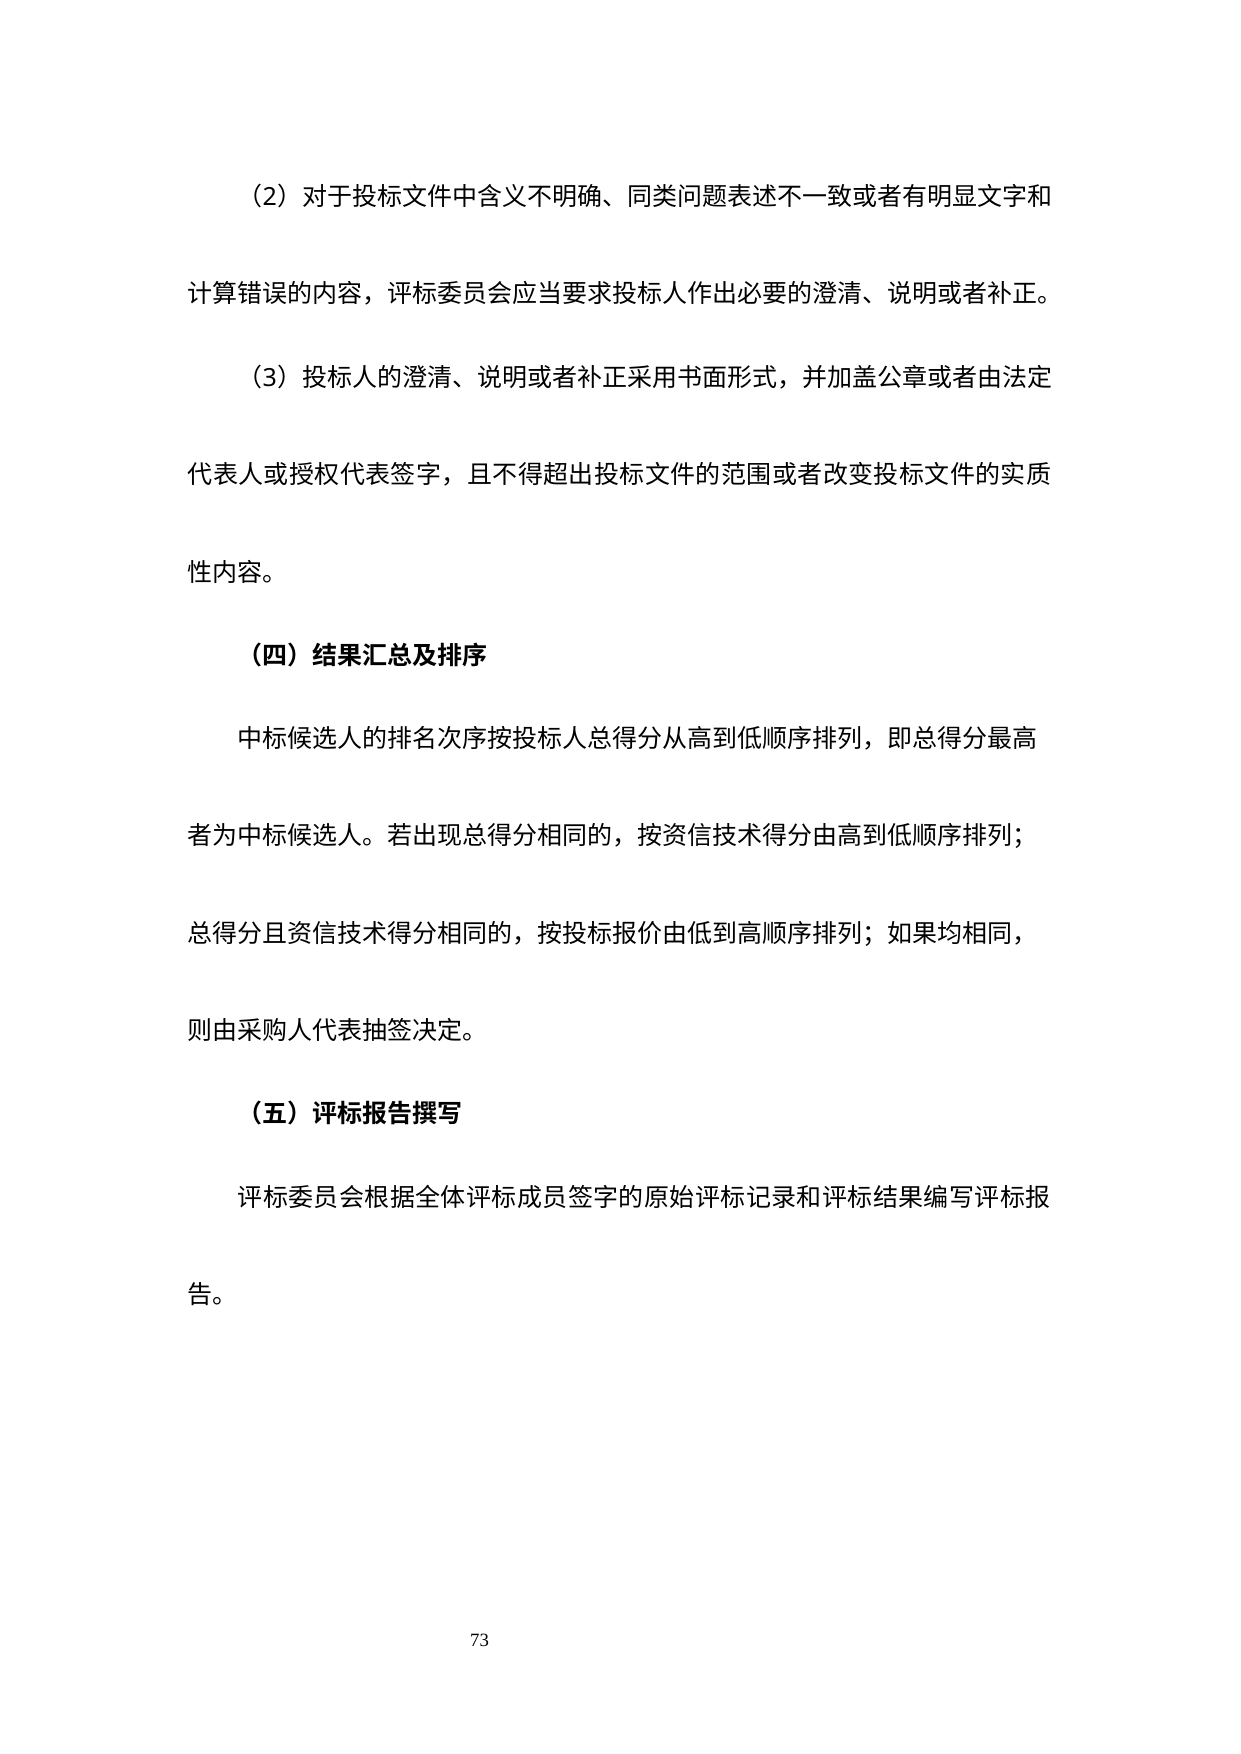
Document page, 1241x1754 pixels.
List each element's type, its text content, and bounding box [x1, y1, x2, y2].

text 中标候选人的排名次序按投标人总得分从高到低顺序排列，即总得分最高者为中标候选人。若出现总得分相同的，按资信技术得分由高到低顺序排列；总得分且资信技术得分相同的，按投标报价由低到高顺序排列；如果均相同，则由采购人代表抽签决定。 [187, 704, 1053, 1061]
text （2）对于投标文件中含义不明确、同类问题表述不一致或者有明显文字和计算错误的内容，评标委员会应当要求投标人作出必要的澄清、说明或者补正。 [187, 162, 1053, 324]
text （3）投标人的澄清、说明或者补正采用书面形式，并加盖公章或者由法定代表人或授权代表签字，且不得超出投标文件的范围或者改变投标文件的实质性内容。 [187, 343, 1053, 603]
text （四）结果汇总及排序 [187, 621, 1053, 686]
text 评标委员会根据全体评标成员签字的原始评标记录和评标结果编写评标报告。 [187, 1163, 1053, 1325]
text （五）评标报告撰写 [187, 1079, 1053, 1144]
